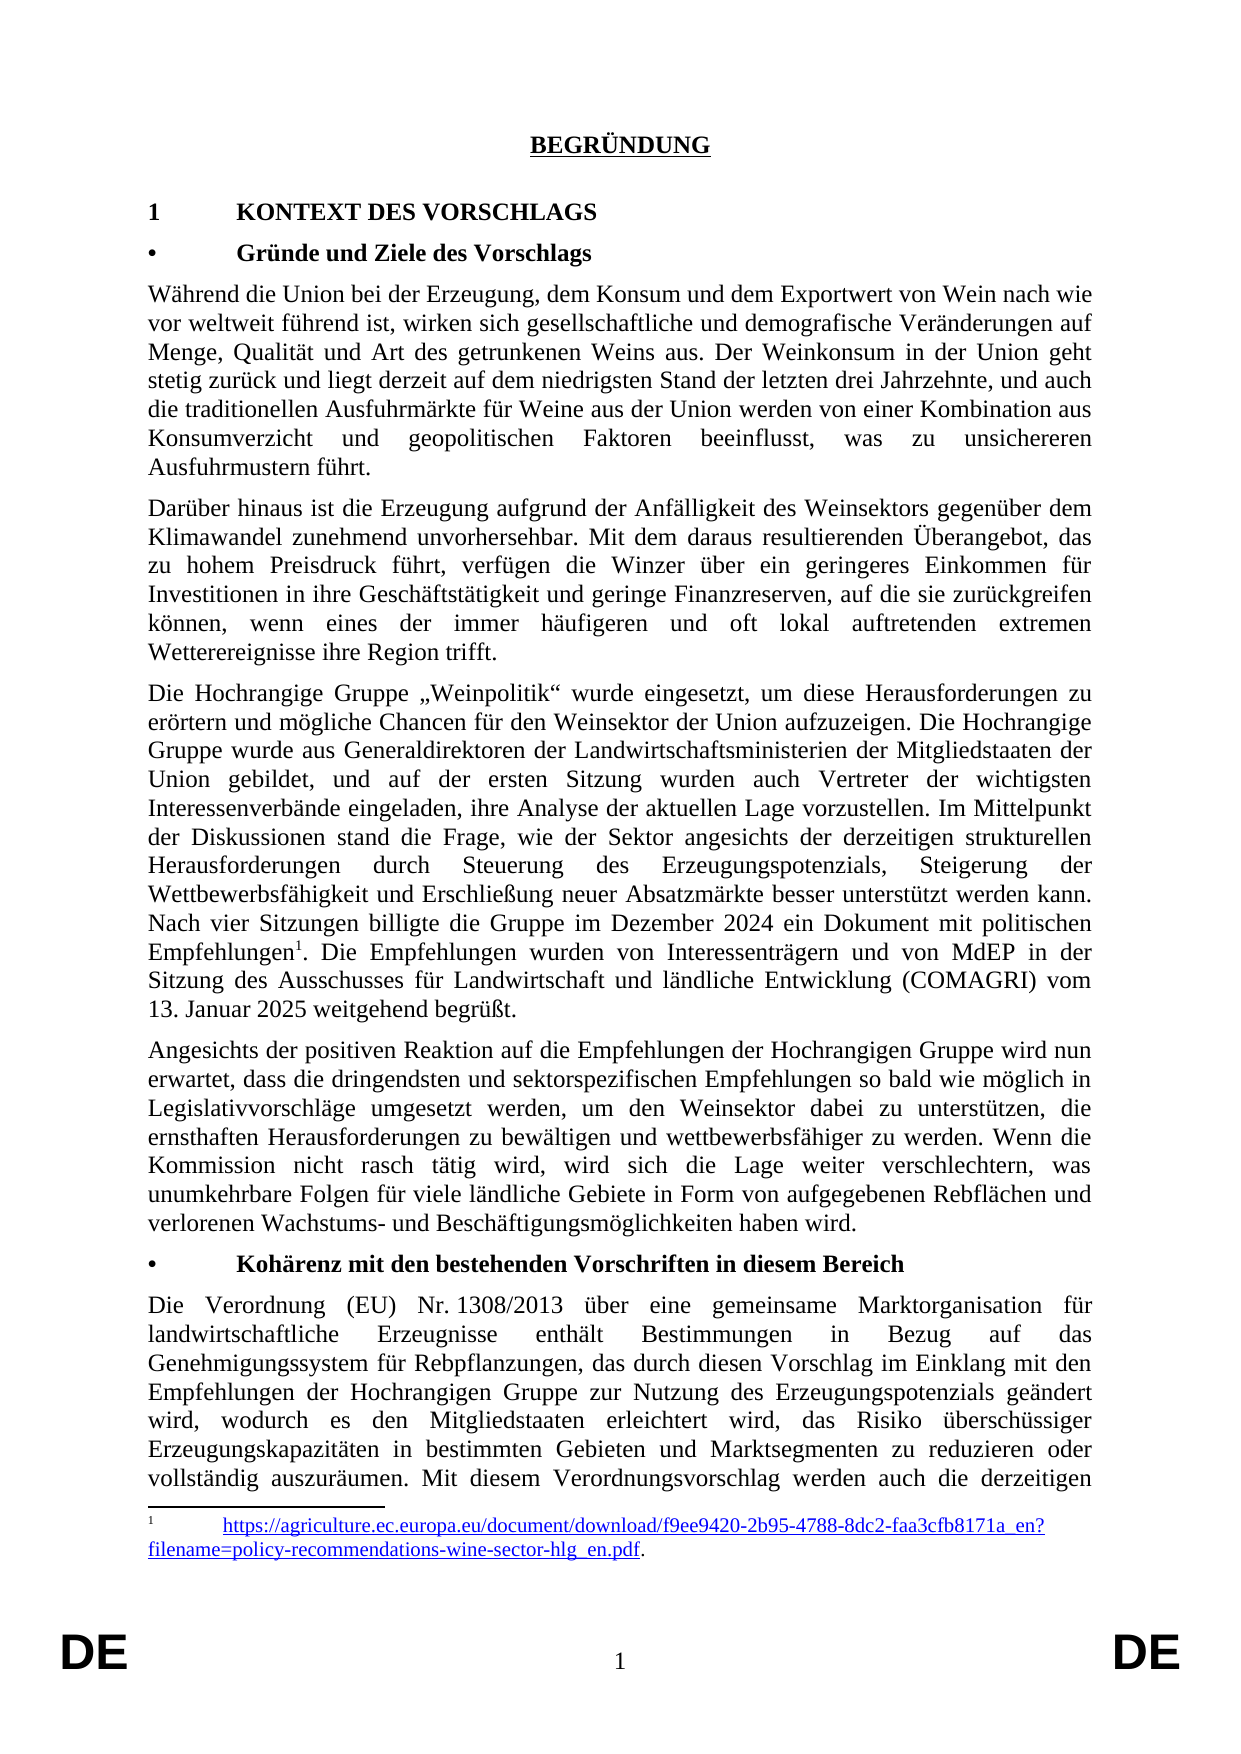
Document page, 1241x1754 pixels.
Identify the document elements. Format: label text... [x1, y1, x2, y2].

text BEGRÜNDUNG [148, 131, 1093, 159]
text Angesichts der positiven Reaktion auf die Empfehlungen der Hochrangigen Gruppe wird nun erwartet, dass die dringendsten und sektorspezifischen Empfehlungen so bald wie möglich in Legislativvorschläge umgesetzt werden, um den Weinsektor dabei zu unterstützen, die ernsthaften Herausforderungen zu bewältigen und wettbewerbsfähiger zu werden. Wenn die Kommission nicht rasch tätig wird, wird sich die Lage weiter verschlechtern, was unumkehrbare Folgen für viele ländliche Gebiete in Form von aufgegebenen Rebflächen und verlorenen Wachstums- und Beschäftigungsmöglichkeiten haben wird. [148, 1036, 1093, 1237]
text Während die Union bei der Erzeugung, dem Konsum und dem Exportwert von Wein nach wie vor weltweit führend ist, wirken sich gesellschaftliche und demografische Veränderungen auf Menge, Qualität und Art des getrunkenen Weins aus. Der Weinkonsum in der Union geht stetig zurück und liegt derzeit auf dem niedrigsten Stand der letzten drei Jahrzehnte, und auch die traditionellen Ausfuhrmärkte für Weine aus der Union werden von einer Kombination aus Konsumverzicht und geopolitischen Faktoren beeinflusst, was zu unsichereren Ausfuhrmustern führt. [148, 279, 1093, 481]
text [148, 1291, 1093, 1492]
text 1 KONTEXT DES VORSCHLAGS [148, 197, 1093, 226]
text Die Hochrangige Gruppe „Weinpolitik“ wurde eingesetzt, um diese Herausforderungen zu erörtern und mögliche Chancen für den Weinsektor der Union aufzuzeigen. Die Hochrangige Gruppe wurde aus Generaldirektoren der Landwirtschaftsministerien der Mitgliedstaaten der Union gebildet, und auf der ersten Sitzung wurden auch Vertreter der wichtigsten Interessenverbände eingeladen, ihre Analyse der aktuellen Lage vorzustellen. Im Mittelpunkt der Diskussionen stand die Frage, wie der Sektor angesichts der derzeitigen strukturellen Herausforderungen durch Steuerung des Erzeugungspotenzials, Steigerung der Wettbewerbsfähigkeit und Erschließung neuer Absatzmärkte besser unterstützt werden kann. Nach vier Sitzungen billigte die Gruppe im Dezember 2024 ein Dokument mit politischen Empfehlungen. Die Empfehlungen wurden von Interessenträgern und von MdEP in der Sitzung des Ausschusses für Landwirtschaft und ländliche Entwicklung (COMAGRI) vom 13. Januar 2025 weitgehend begrüßt. [148, 678, 1093, 1023]
text • Kohärenz mit den bestehenden Vorschriften in diesem Bereich [148, 1249, 1093, 1278]
text Darüber hinaus ist die Erzeugung aufgrund der Anfälligkeit des Weinsektors gegenüber dem Klimawandel zunehmend unvorhersehbar. Mit dem daraus resultierenden Überangebot, das zu hohem Preisdruck führt, verfügen die Winzer über ein geringeres Einkommen für Investitionen in ihre Geschäftstätigkeit und geringe Finanzreserven, auf die sie zurückgreifen können, wenn eines der immer häufigeren und oft lokal auftretenden extremen Wetterereignisse ihre Region trifft. [148, 493, 1093, 666]
text • Gründe und Ziele des Vorschlags [148, 238, 1093, 267]
